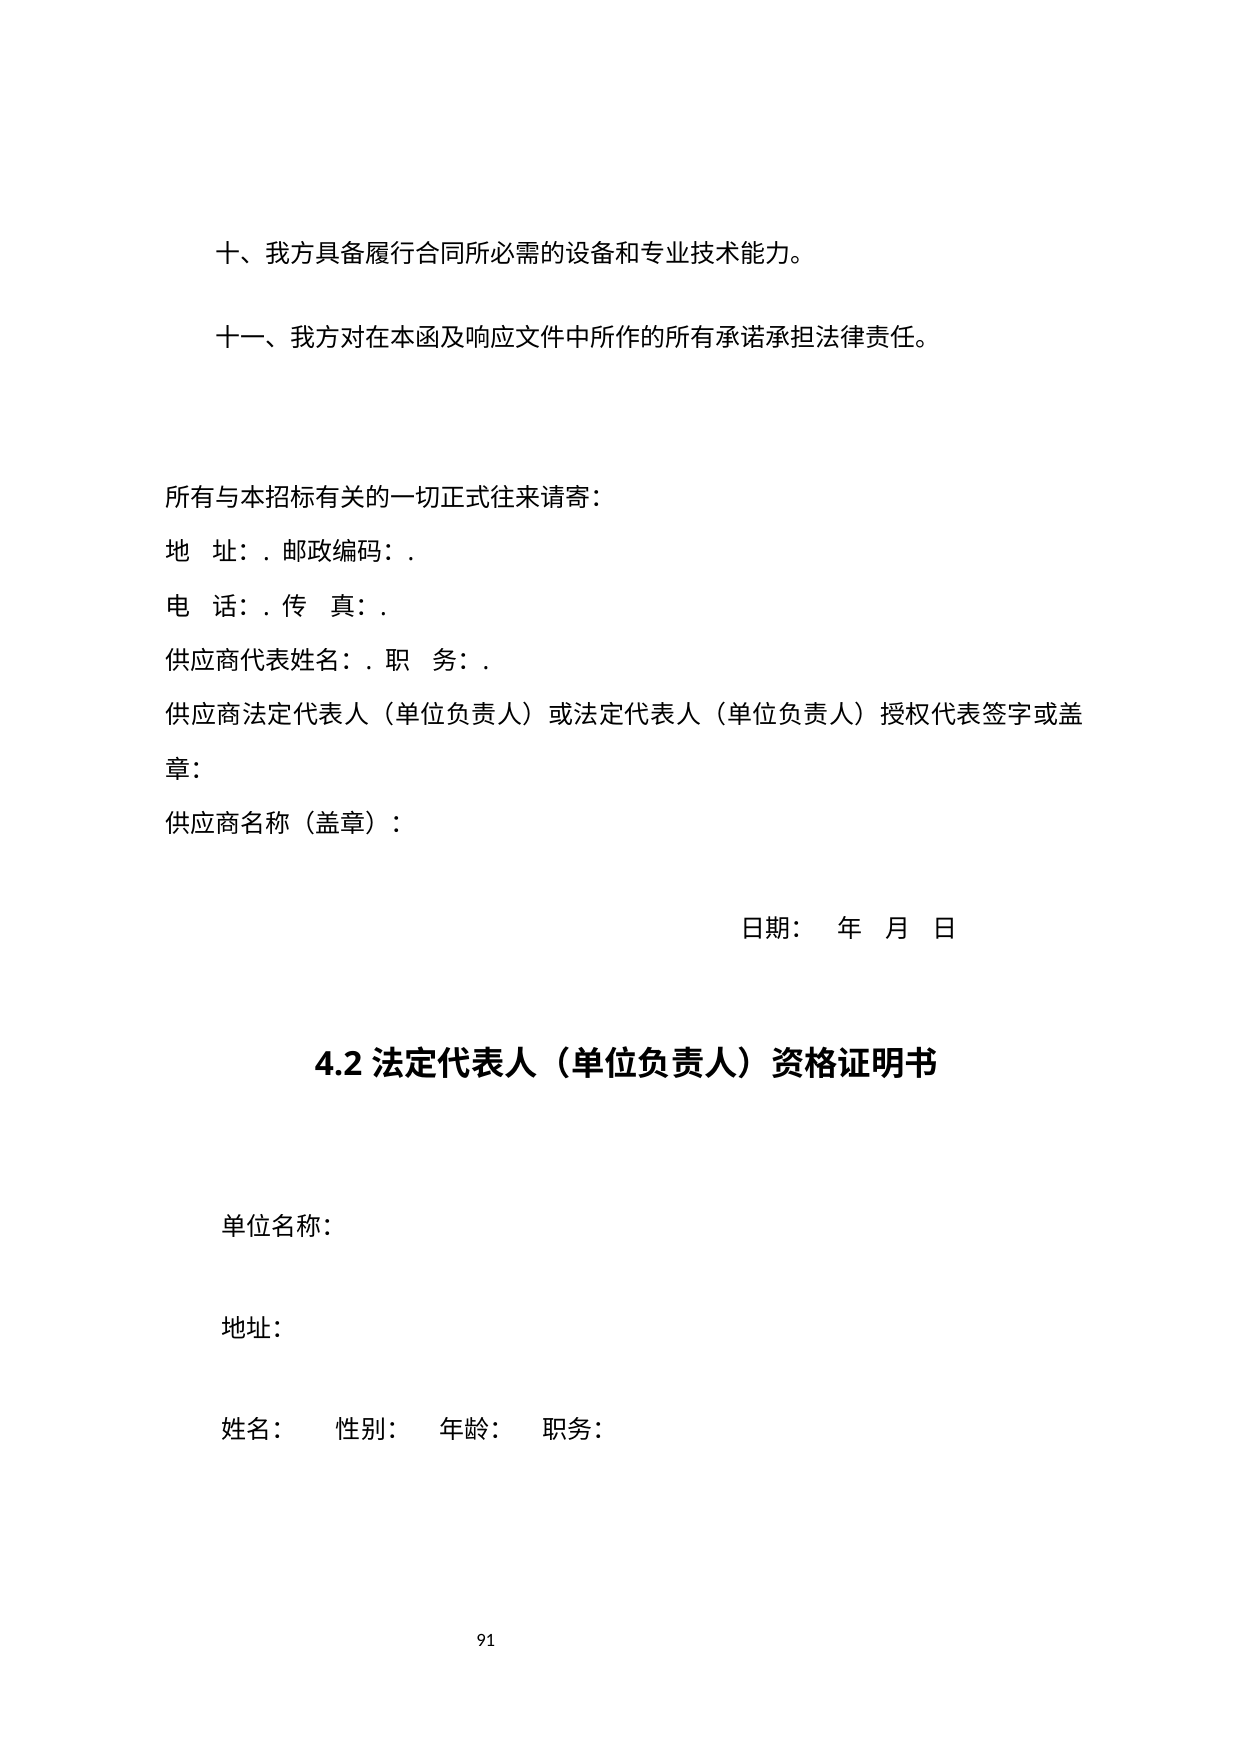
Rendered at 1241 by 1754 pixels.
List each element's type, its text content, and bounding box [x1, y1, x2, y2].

text 单位名称： [165, 1192, 1087, 1257]
text 4.2 法定代表人（单位负责人）资格证明书 [165, 1028, 1087, 1093]
text 十一、我方对在本函及响应文件中所作的所有承诺承担法律责任。 [165, 303, 1087, 368]
text 姓名： 性别： 年龄： 职务： [165, 1395, 1087, 1460]
text 供应商法定代表人（单位负责人）或法定代表人（单位负责人）授权代表签字或盖章： [165, 695, 1087, 785]
text 电 话：. 传 真：. [165, 586, 1087, 622]
text 地 址：. 邮政编码：. [165, 532, 1087, 568]
text 供应商名称（盖章）： [165, 803, 1087, 840]
text 地址： [165, 1294, 1087, 1359]
text 所有与本招标有关的一切正式往来请寄： [165, 477, 1087, 513]
text 日期： 年 月 日 [165, 909, 1087, 945]
text 供应商代表姓名：. 职 务：. [165, 640, 1087, 677]
text 十、我方具备履行合同所必需的设备和专业技术能力。 [165, 219, 1087, 284]
